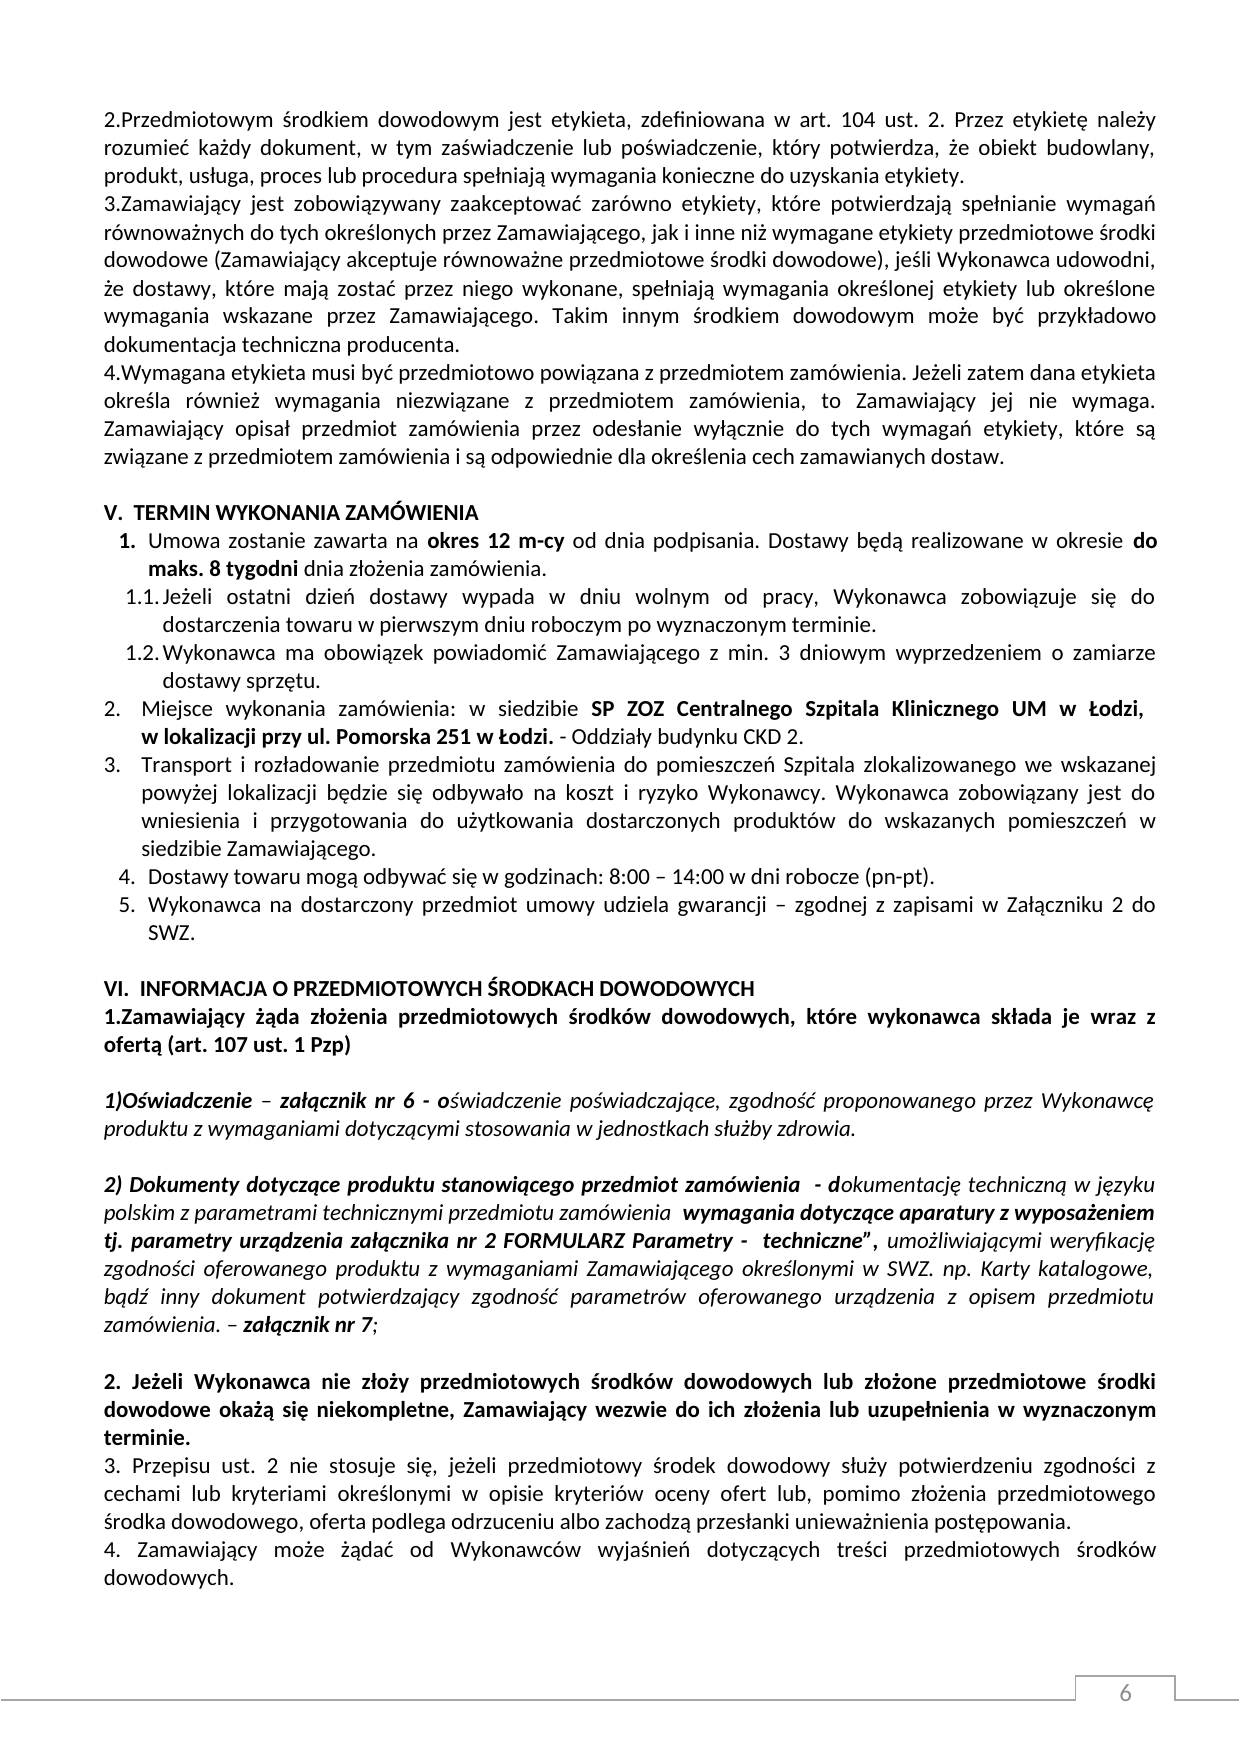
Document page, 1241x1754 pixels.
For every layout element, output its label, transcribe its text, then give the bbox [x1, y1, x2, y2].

list 2. Jeżeli Wykonawca nie złoży przedmiotowych środków dowodowych lub złożone przedmiotowe środki dowodowe okażą się niekompletne, Zamawiający wezwie do ich złożenia lub uzupełnienia w wyznaczonym terminie. [103, 1367, 1157, 1451]
list Miejsce wykonania zamówienia: w siedzibie SP ZOZ Centralnego Szpitala Klinicznego UM w Łodzi, w lokalizacji przy ul. Pomorska 251 w Łodzi. - Oddziały budynku CKD 2. [103, 694, 1157, 750]
list Umowa zostanie zawarta na okres 12 m-cy od dnia podpisania. Dostawy będą realizowane w okresie do maks. 8 tygodni dnia złożenia zamówienia. [118, 526, 1157, 582]
list Jeżeli ostatni dzień dostawy wypada w dniu wolnym od pracy, Wykonawca zobowiązuje się do dostarczenia towaru w pierwszym dniu roboczym po wyznaczonym terminie. [125, 582, 1157, 638]
list Wykonawca ma obowiązek powiadomić Zamawiającego z min. 3 dniowym wyprzedzeniem o zamiarze dostawy sprzętu. [125, 638, 1157, 694]
list 4. Zamawiający może żądać od Wykonawców wyjaśnień dotyczących treści przedmiotowych środków dowodowych. [103, 1535, 1157, 1591]
text 4.Wymagana etykieta musi być przedmiotowo powiązana z przedmiotem zamówienia. Jeżeli zatem dana etykieta określa również wymagania niezwiązane z przedmiotem zamówienia, to Zamawiający jej nie wymaga. Zamawiający opisał przedmiot zamówienia przez odesłanie wyłącznie do tych wymagań etykiety, które są związane z przedmiotem zamówienia i są odpowiednie dla określenia cech zamawianych dostaw. [103, 358, 1157, 470]
list Transport i rozładowanie przedmiotu zamówienia do pomieszczeń Szpitala zlokalizowanego we wskazanej powyżej lokalizacji będzie się odbywało na koszt i ryzyko Wykonawcy. Wykonawca zobowiązany jest do wniesienia i przygotowania do użytkowania dostarczonych produktów do wskazanych pomieszczeń w siedzibie Zamawiającego. [103, 750, 1157, 862]
text 1.Zamawiający żąda złożenia przedmiotowych środków dowodowych, które wykonawca składa je wraz z ofertą (art. 107 ust. 1 Pzp) [103, 1002, 1157, 1058]
subtitle VI. INFORMACJA O PRZEDMIOTOWYCH ŚRODKACH DOWODOWYCH [103, 974, 1157, 1002]
list Wykonawca na dostarczony przedmiot umowy udziela gwarancji – zgodnej z zapisami w Załączniku 2 do SWZ. [118, 890, 1157, 946]
text 2.Przedmiotowym środkiem dowodowym jest etykieta, zdefiniowana w art. 104 ust. 2. Przez etykietę należy rozumieć każdy dokument, w tym zaświadczenie lub poświadczenie, który potwierdza, że obiekt budowlany, produkt, usługa, proces lub procedura spełniają wymagania konieczne do uzyskania etykiety. [103, 106, 1157, 189]
list Dostawy towaru mogą odbywać się w godzinach: 8:00 – 14:00 w dni robocze (pn-pt). [118, 862, 1157, 890]
subtitle V. TERMIN WYKONANIA ZAMÓWIENIA [103, 498, 1157, 526]
list 3. Przepisu ust. 2 nie stosuje się, jeżeli przedmiotowy środek dowodowy służy potwierdzeniu zgodności z cechami lub kryteriami określonymi w opisie kryteriów oceny ofert lub, pomimo złożenia przedmiotowego środka dowodowego, oferta podlega odrzuceniu albo zachodzą przesłanki unieważnienia postępowania. [103, 1451, 1157, 1535]
text 1)Oświadczenie – załącznik nr 6 - oświadczenie poświadczające, zgodność proponowanego przez Wykonawcę produktu z wymaganiami dotyczącymi stosowania w jednostkach służby zdrowia. [103, 1086, 1157, 1142]
text 3.Zamawiający jest zobowiązywany zaakceptować zarówno etykiety, które potwierdzają spełnianie wymagań równoważnych do tych określonych przez Zamawiającego, jak i inne niż wymagane etykiety przedmiotowe środki dowodowe (Zamawiający akceptuje równoważne przedmiotowe środki dowodowe), jeśli Wykonawca udowodni, że dostawy, które mają zostać przez niego wykonane, spełniają wymagania określonej etykiety lub określone wymagania wskazane przez Zamawiającego. Takim innym środkiem dowodowym może być przykładowo dokumentacja techniczna producenta. [103, 189, 1157, 358]
text 2) Dokumenty dotyczące produktu stanowiącego przedmiot zamówienia - dokumentację techniczną w języku polskim z parametrami technicznymi przedmiotu zamówienia wymagania dotyczące aparatury z wyposażeniem tj. parametry urządzenia załącznika nr 2 FORMULARZ Parametry - techniczne”, umożliwiającymi weryfikację zgodności oferowanego produktu z wymaganiami Zamawiającego określonymi w SWZ. np. Karty katalogowe, bądź inny dokument potwierdzający zgodność parametrów oferowanego urządzenia z opisem przedmiotu zamówienia. – załącznik nr 7; [103, 1170, 1157, 1338]
